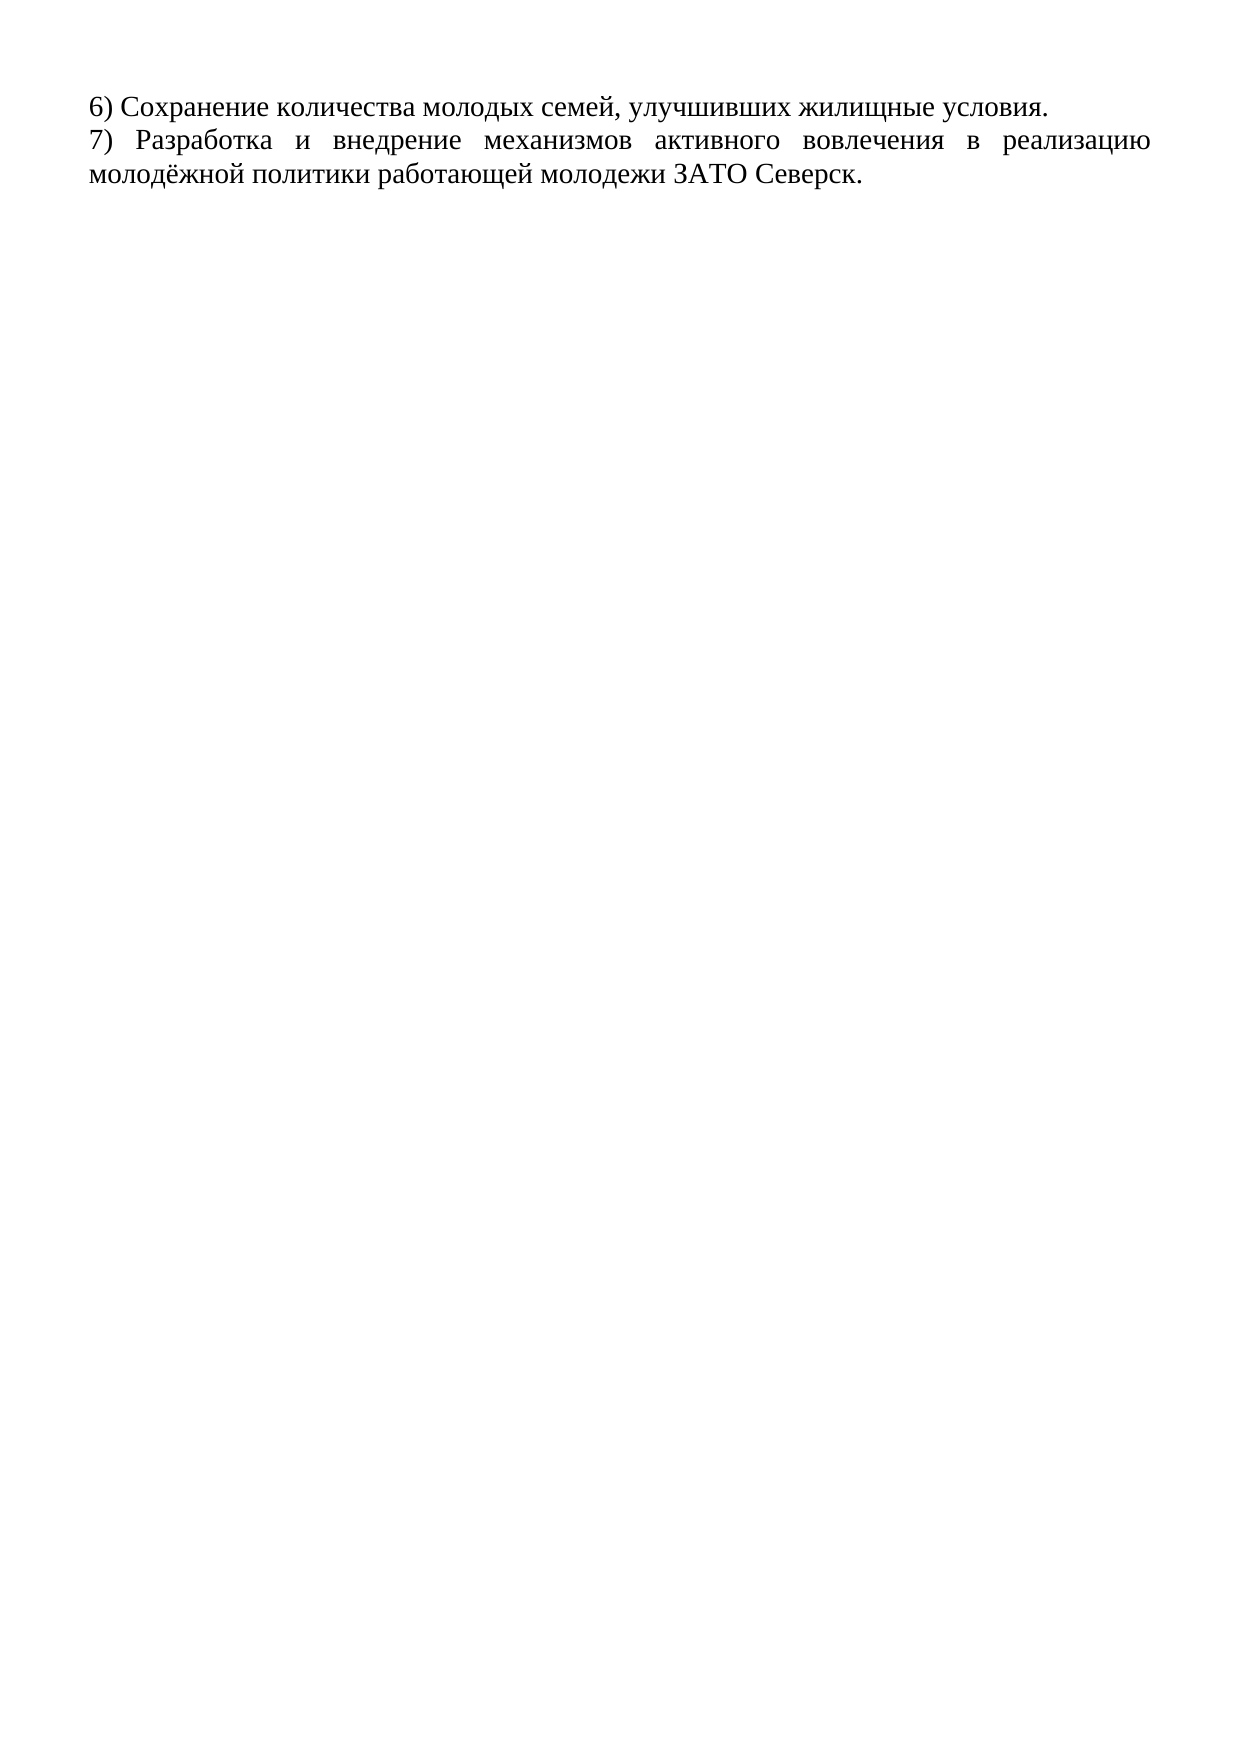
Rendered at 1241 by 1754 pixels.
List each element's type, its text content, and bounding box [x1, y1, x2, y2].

text 7) Разработка и внедрение механизмов активного вовлечения в реализацию молодёжной политики работающей молодежи ЗАТО Северск. [89, 122, 1152, 189]
text 6) Сохранение количества молодых семей, улучшивших жилищные условия. [89, 89, 1152, 122]
